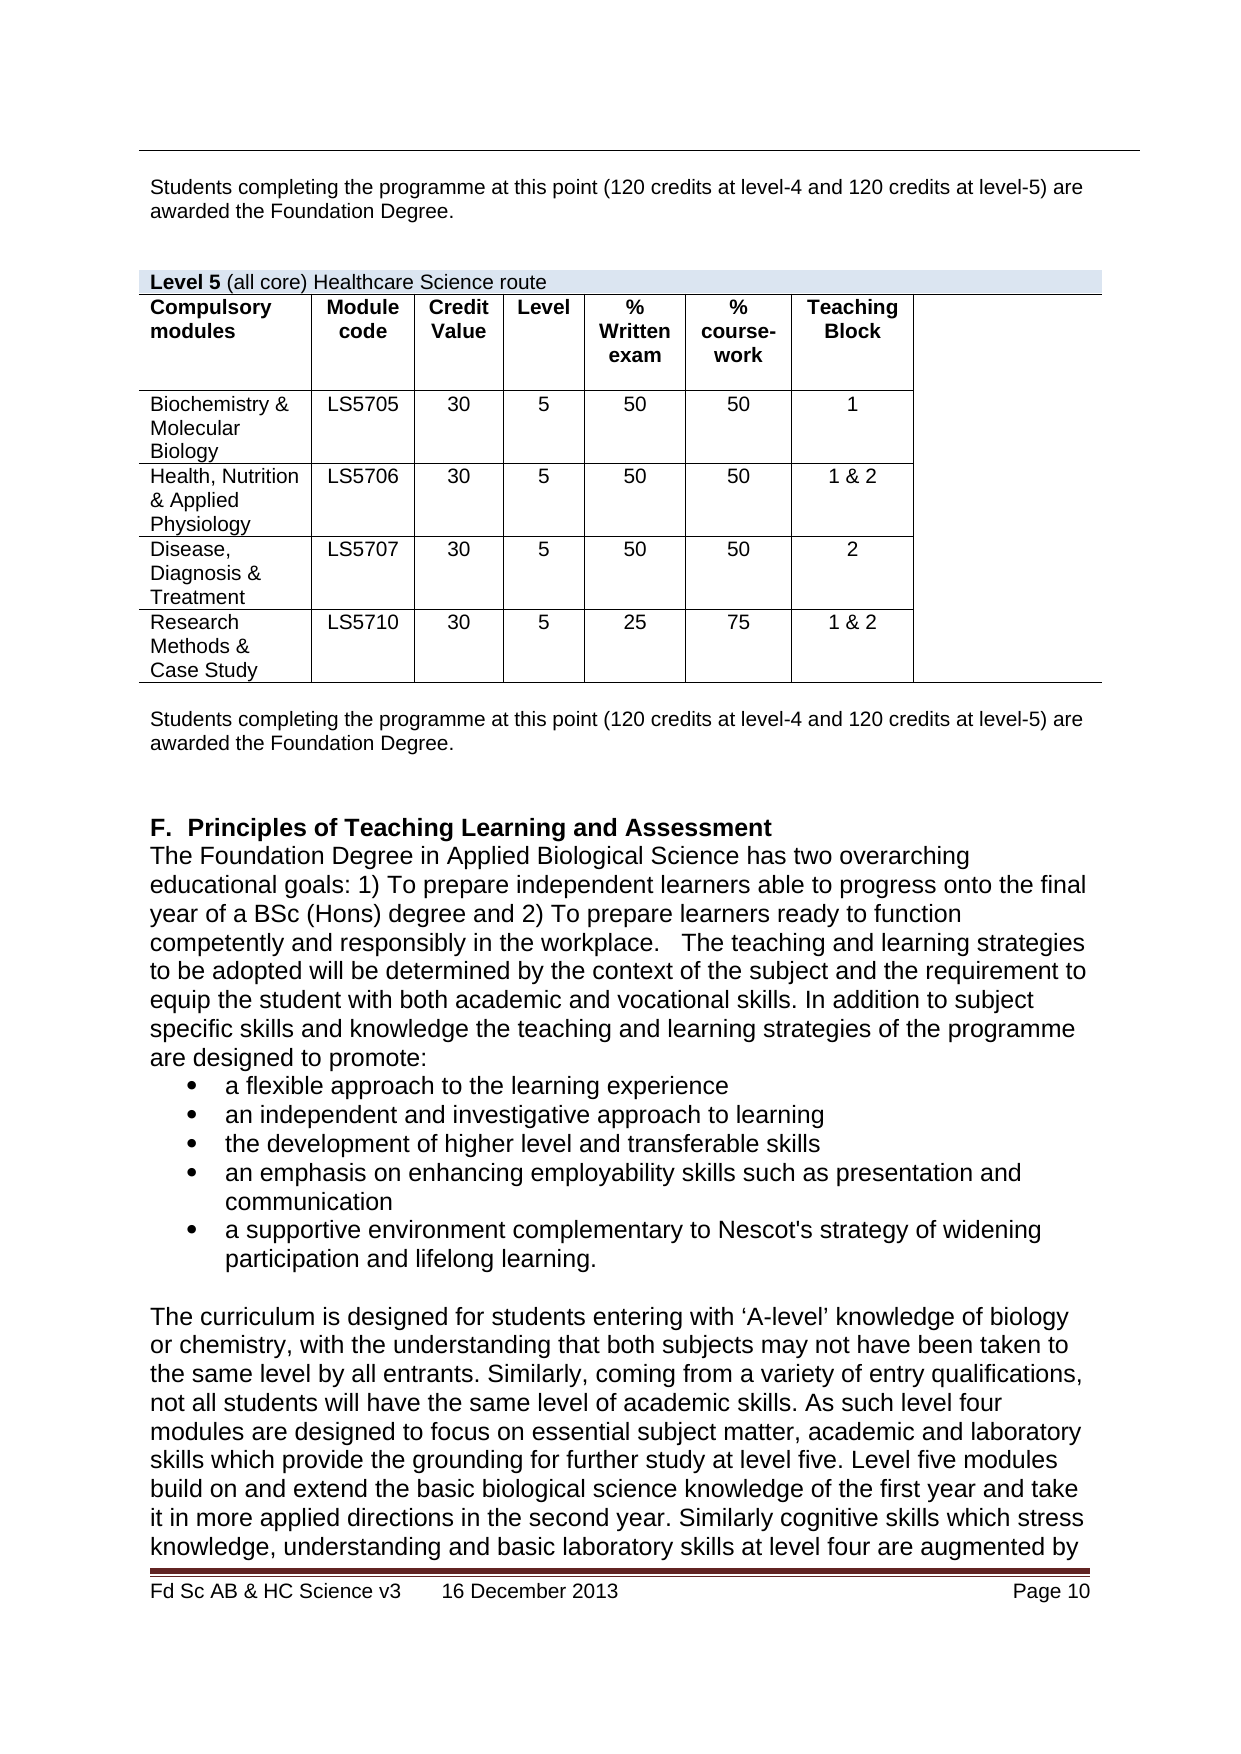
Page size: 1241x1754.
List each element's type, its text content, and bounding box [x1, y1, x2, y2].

table_cell Research Methods & Case Study [139, 610, 311, 682]
list an emphasis on enhancing employability skills such as presentation and communication [187, 1158, 1092, 1215]
table_cell 50 [686, 391, 791, 463]
list the development of higher level and transferable skills [187, 1129, 1092, 1158]
table_cell Disease, Diagnosis & Treatment [139, 537, 311, 609]
table_cell 75 [686, 610, 791, 682]
table_cell Students completing the programme at this point (120 credits at level-4 and 120 credits at level-5) are awarded the Foundation Degree. [139, 683, 1102, 755]
table_cell LS5706 [312, 464, 414, 536]
table_cell 25 [585, 610, 685, 682]
table_cell 30 [415, 391, 503, 463]
table_cell 30 [415, 610, 503, 682]
table_cell Level [504, 295, 584, 390]
table_cell 30 [415, 537, 503, 609]
table_cell 5 [504, 391, 584, 463]
table_cell Biochemistry & Molecular Biology [139, 391, 311, 463]
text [150, 1302, 1092, 1561]
list a supportive environment complementary to Nescot's strategy of widening participation and lifelong learning. [187, 1215, 1092, 1273]
table_header Level 5 (all core) Healthcare Science route [139, 270, 1102, 293]
table_cell % Written exam [585, 295, 685, 390]
table_cell Health, Nutrition & Applied Physiology [139, 464, 311, 536]
table_cell 50 [585, 537, 685, 609]
list an independent and investigative approach to learning [187, 1100, 1092, 1129]
table_cell LS5705 [312, 391, 414, 463]
table_cell 1 & 2 [792, 610, 913, 682]
table_cell % course-work [686, 295, 791, 390]
table_cell 50 [585, 464, 685, 536]
table_cell 50 [585, 391, 685, 463]
table_cell 5 [504, 464, 584, 536]
table_cell 5 [504, 610, 584, 682]
text The Foundation Degree in Applied Biological Science has two overarching educational goals: 1) To prepare independent learners able to progress onto the final year of a BSc (Hons) degree and 2) To prepare learners ready to function competently and responsibly in the workplace. The teaching and learning strategies to be adopted will be determined by the context of the subject and the requirement to equip the student with both academic and vocational skills. In addition to subject specific skills and knowledge the teaching and learning strategies of the programme are designed to promote: [149, 841, 1092, 1071]
table_cell 1 [792, 391, 913, 463]
table_cell 1 & 2 [792, 464, 913, 536]
table_cell 50 [686, 537, 791, 609]
table_cell Credit Value [415, 295, 503, 390]
table_cell 2 [792, 537, 913, 609]
table_cell LS5710 [312, 610, 414, 682]
table_cell 5 [504, 537, 584, 609]
table_cell 50 [686, 464, 791, 536]
table_cell Students completing the programme at this point (120 credits at level-4 and 120 credits at level-5) are awarded the Foundation Degree. [139, 151, 1140, 241]
table_cell Module code [312, 295, 414, 390]
table_cell Compulsory modules [139, 295, 311, 390]
table_cell LS5707 [312, 537, 414, 609]
list Principles of Teaching Learning and Assessment [150, 812, 1090, 841]
table_cell Teaching Block [792, 295, 913, 390]
list a flexible approach to the learning experience [187, 1071, 1092, 1100]
table_cell 30 [415, 464, 503, 536]
